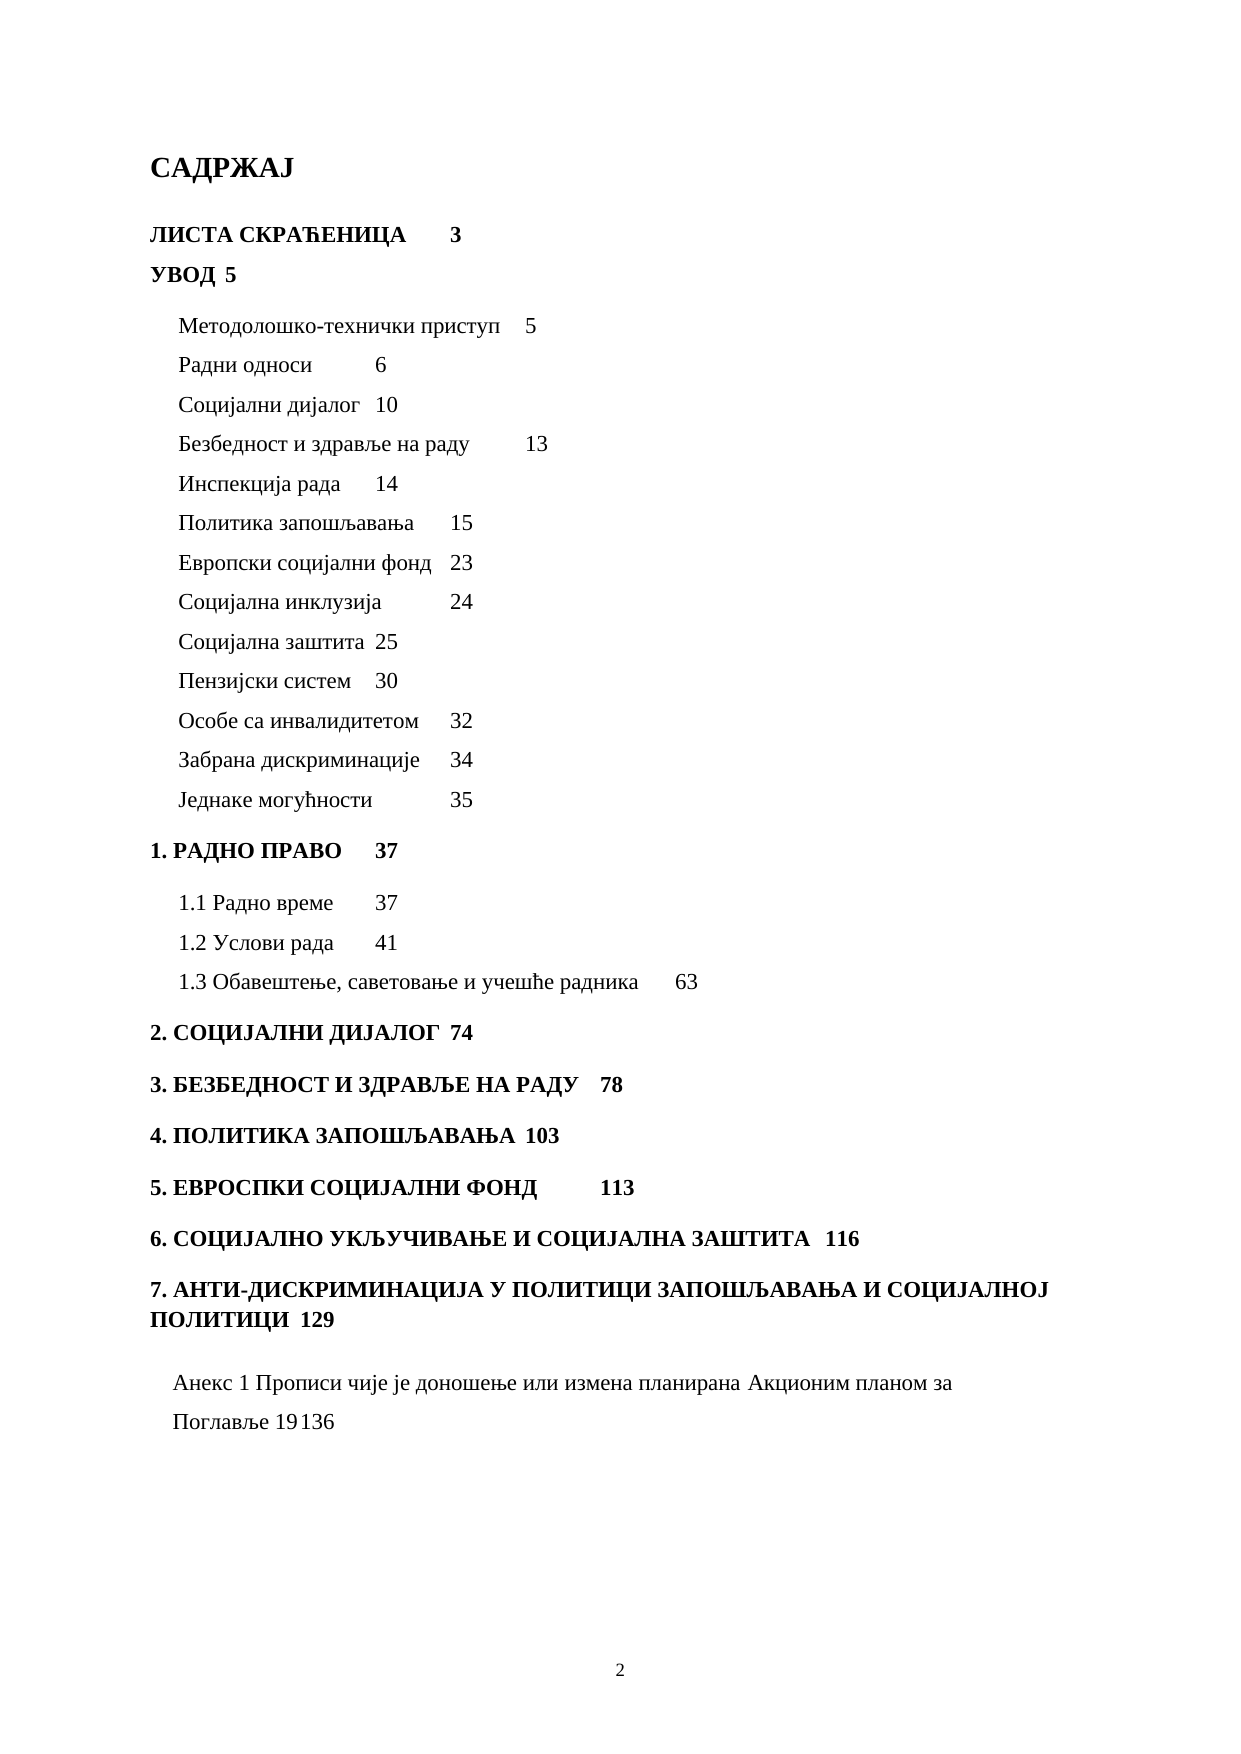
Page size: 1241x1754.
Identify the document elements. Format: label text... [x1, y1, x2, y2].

text САДРЖАЈ [150, 150, 1090, 183]
